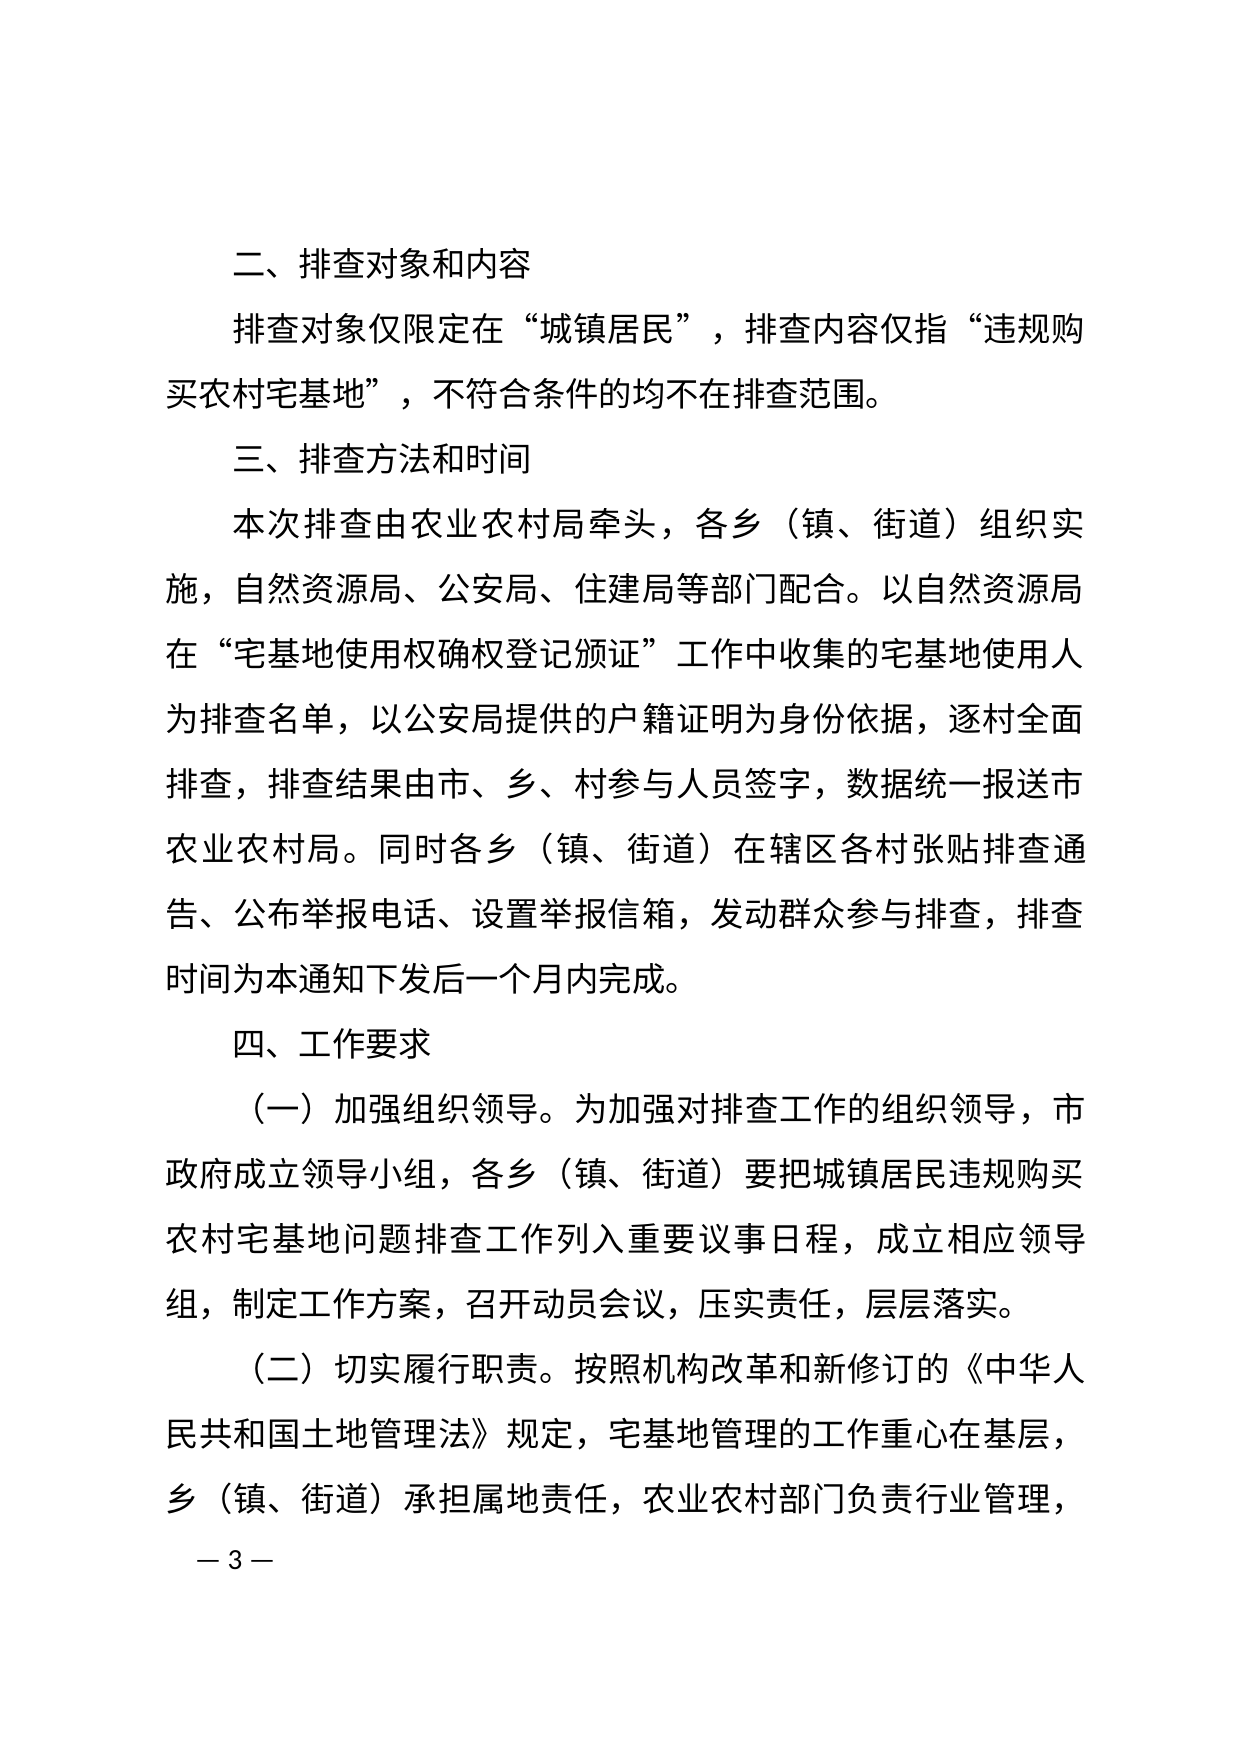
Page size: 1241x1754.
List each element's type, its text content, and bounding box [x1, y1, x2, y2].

text 排查对象仅限定在“城镇居民”，排查内容仅指“违规购买农村宅基地”，不符合条件的均不在排查范围。 [165, 295, 1087, 425]
text 本次排查由农业农村局牵头，各乡（镇、街道）组织实施，自然资源局、公安局、住建局等部门配合。以自然资源局在“宅基地使用权确权登记颁证”工作中收集的宅基地使用人为排查名单，以公安局提供的户籍证明为身份依据，逐村全面排查，排查结果由市、乡、村参与人员签字，数据统一报送市农业农村局。同时各乡（镇、街道）在辖区各村张贴排查通告、公布举报电话、设置举报信箱，发动群众参与排查，排查时间为本通知下发后一个月内完成。 [165, 490, 1087, 1010]
text 四、工作要求 [165, 1010, 1087, 1075]
text （一）加强组织领导。为加强对排查工作的组织领导，市政府成立领导小组，各乡（镇、街道）要把城镇居民违规购买农村宅基地问题排查工作列入重要议事日程，成立相应领导组，制定工作方案，召开动员会议，压实责任，层层落实。 [165, 1075, 1087, 1335]
text 二、排查对象和内容 [165, 230, 1087, 295]
text 三、排查方法和时间 [165, 425, 1087, 490]
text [165, 1335, 1087, 1530]
